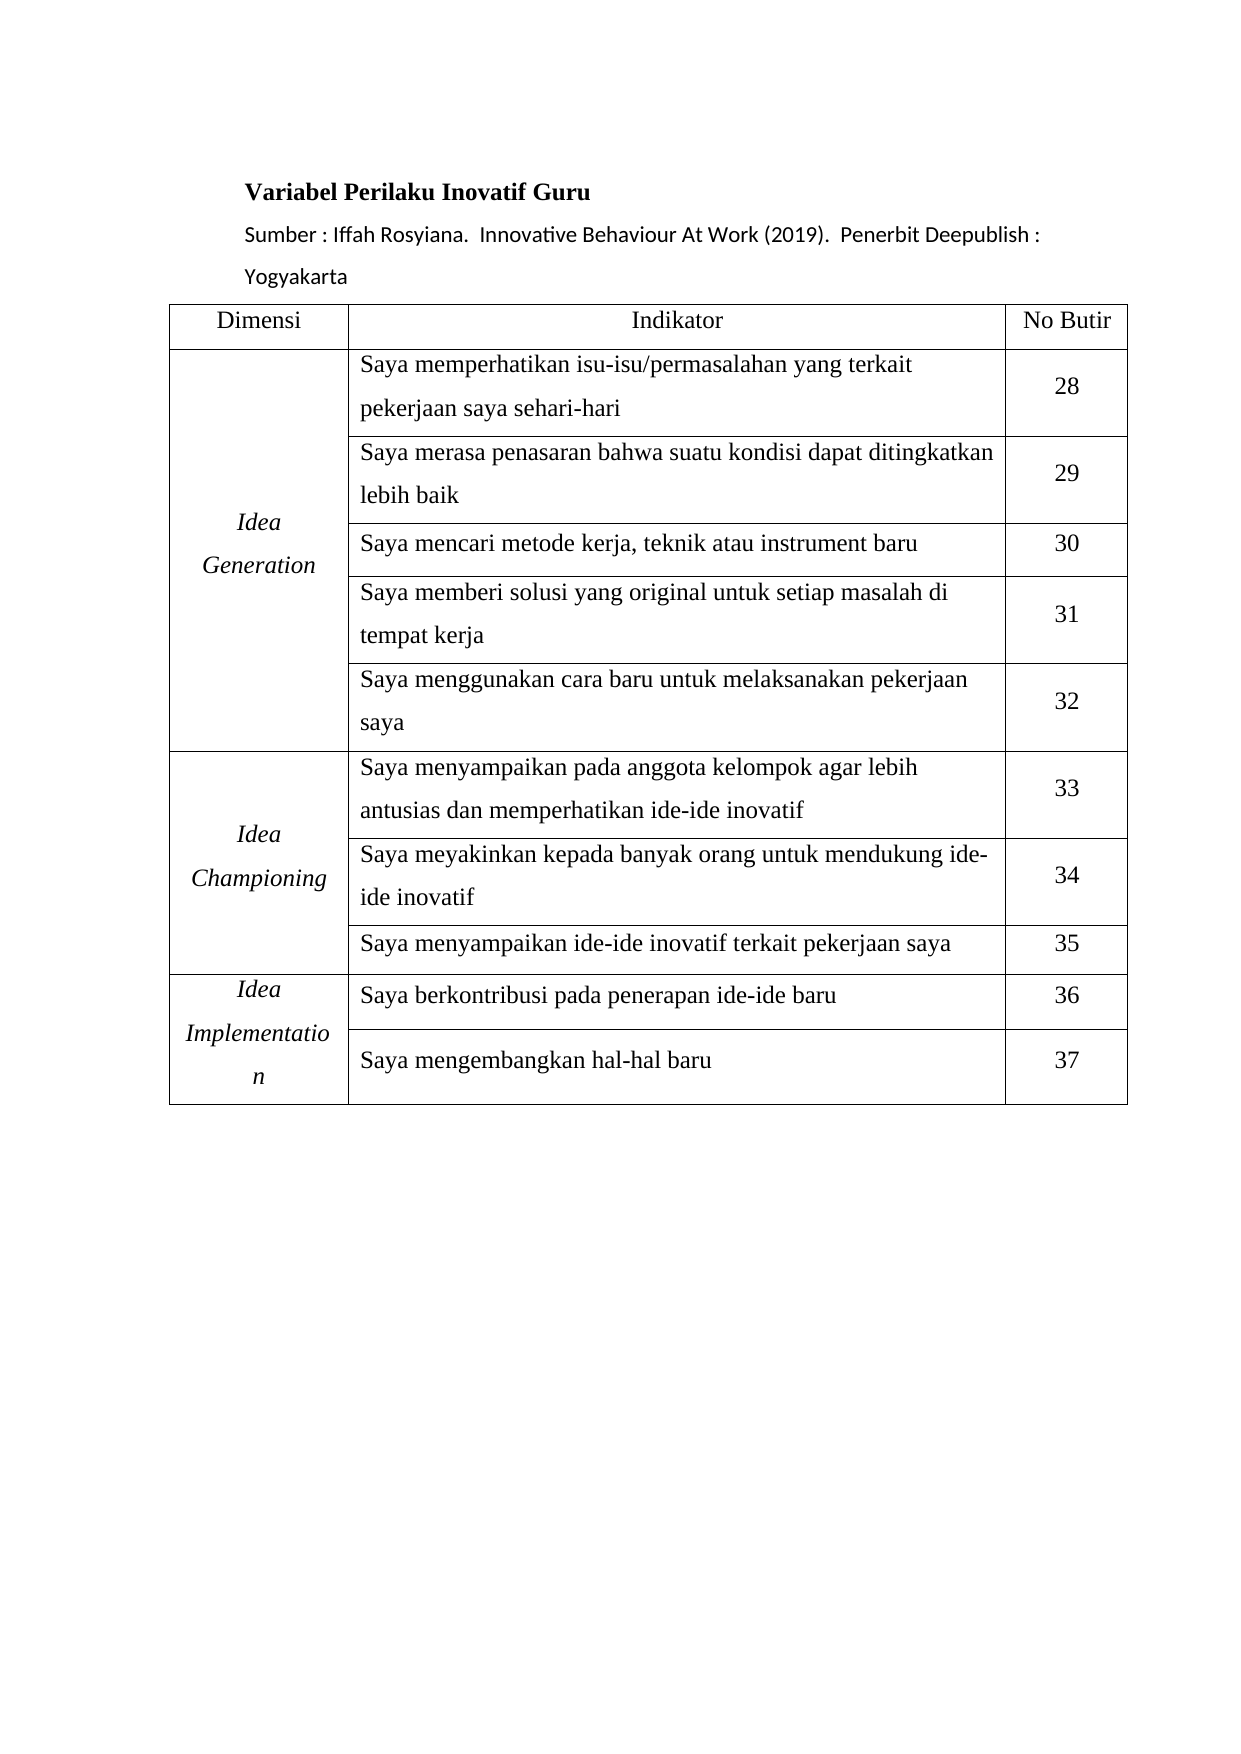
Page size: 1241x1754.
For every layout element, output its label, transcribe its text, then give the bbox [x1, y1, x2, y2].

table_cell Saya mencari metode kerja, teknik atau instrument baru [349, 524, 1005, 576]
table_cell 30 [1006, 524, 1127, 576]
table_header No Butir [1006, 305, 1127, 348]
table_cell 33 [1006, 752, 1127, 838]
text Variabel Perilaku Inovatif Guru [244, 177, 1090, 206]
table_cell Idea Championing [170, 752, 348, 973]
table_cell Saya menyampaikan ide-ide inovatif terkait pekerjaan saya [349, 926, 1005, 973]
table_cell 31 [1006, 577, 1127, 663]
table_cell Saya mengembangkan hal-hal baru [349, 1030, 1005, 1104]
table_header Dimensi [170, 305, 348, 348]
table_cell Saya berkontribusi pada penerapan ide-ide baru [349, 975, 1005, 1029]
table_cell 32 [1006, 664, 1127, 751]
table_cell 29 [1006, 437, 1127, 523]
table_cell 34 [1006, 839, 1127, 925]
table_cell Saya memperhatikan isu-isu/permasalahan yang terkait pekerjaan saya sehari-hari [349, 350, 1005, 436]
table_cell Saya merasa penasaran bahwa suatu kondisi dapat ditingkatkan lebih baik [349, 437, 1005, 523]
table_cell Idea Generation [170, 350, 348, 751]
table_cell 35 [1006, 926, 1127, 973]
table_cell Saya memberi solusi yang original untuk setiap masalah di tempat kerja [349, 577, 1005, 663]
table_cell 36 [1006, 975, 1127, 1029]
text Sumber : Iffah Rosyiana. Innovative Behaviour At Work (2019). Penerbit Deepublish : Yogyakarta [244, 220, 1090, 290]
table_cell 37 [1006, 1030, 1127, 1104]
table_cell 28 [1006, 350, 1127, 436]
table_cell Saya menggunakan cara baru untuk melaksanakan pekerjaan saya [349, 664, 1005, 751]
table_cell Saya menyampaikan pada anggota kelompok agar lebih antusias dan memperhatikan ide-ide inovatif [349, 752, 1005, 838]
table_header Indikator [349, 305, 1005, 348]
table_cell Idea Implementation [170, 975, 348, 1104]
table_cell Saya meyakinkan kepada banyak orang untuk mendukung ide-ide inovatif [349, 839, 1005, 925]
